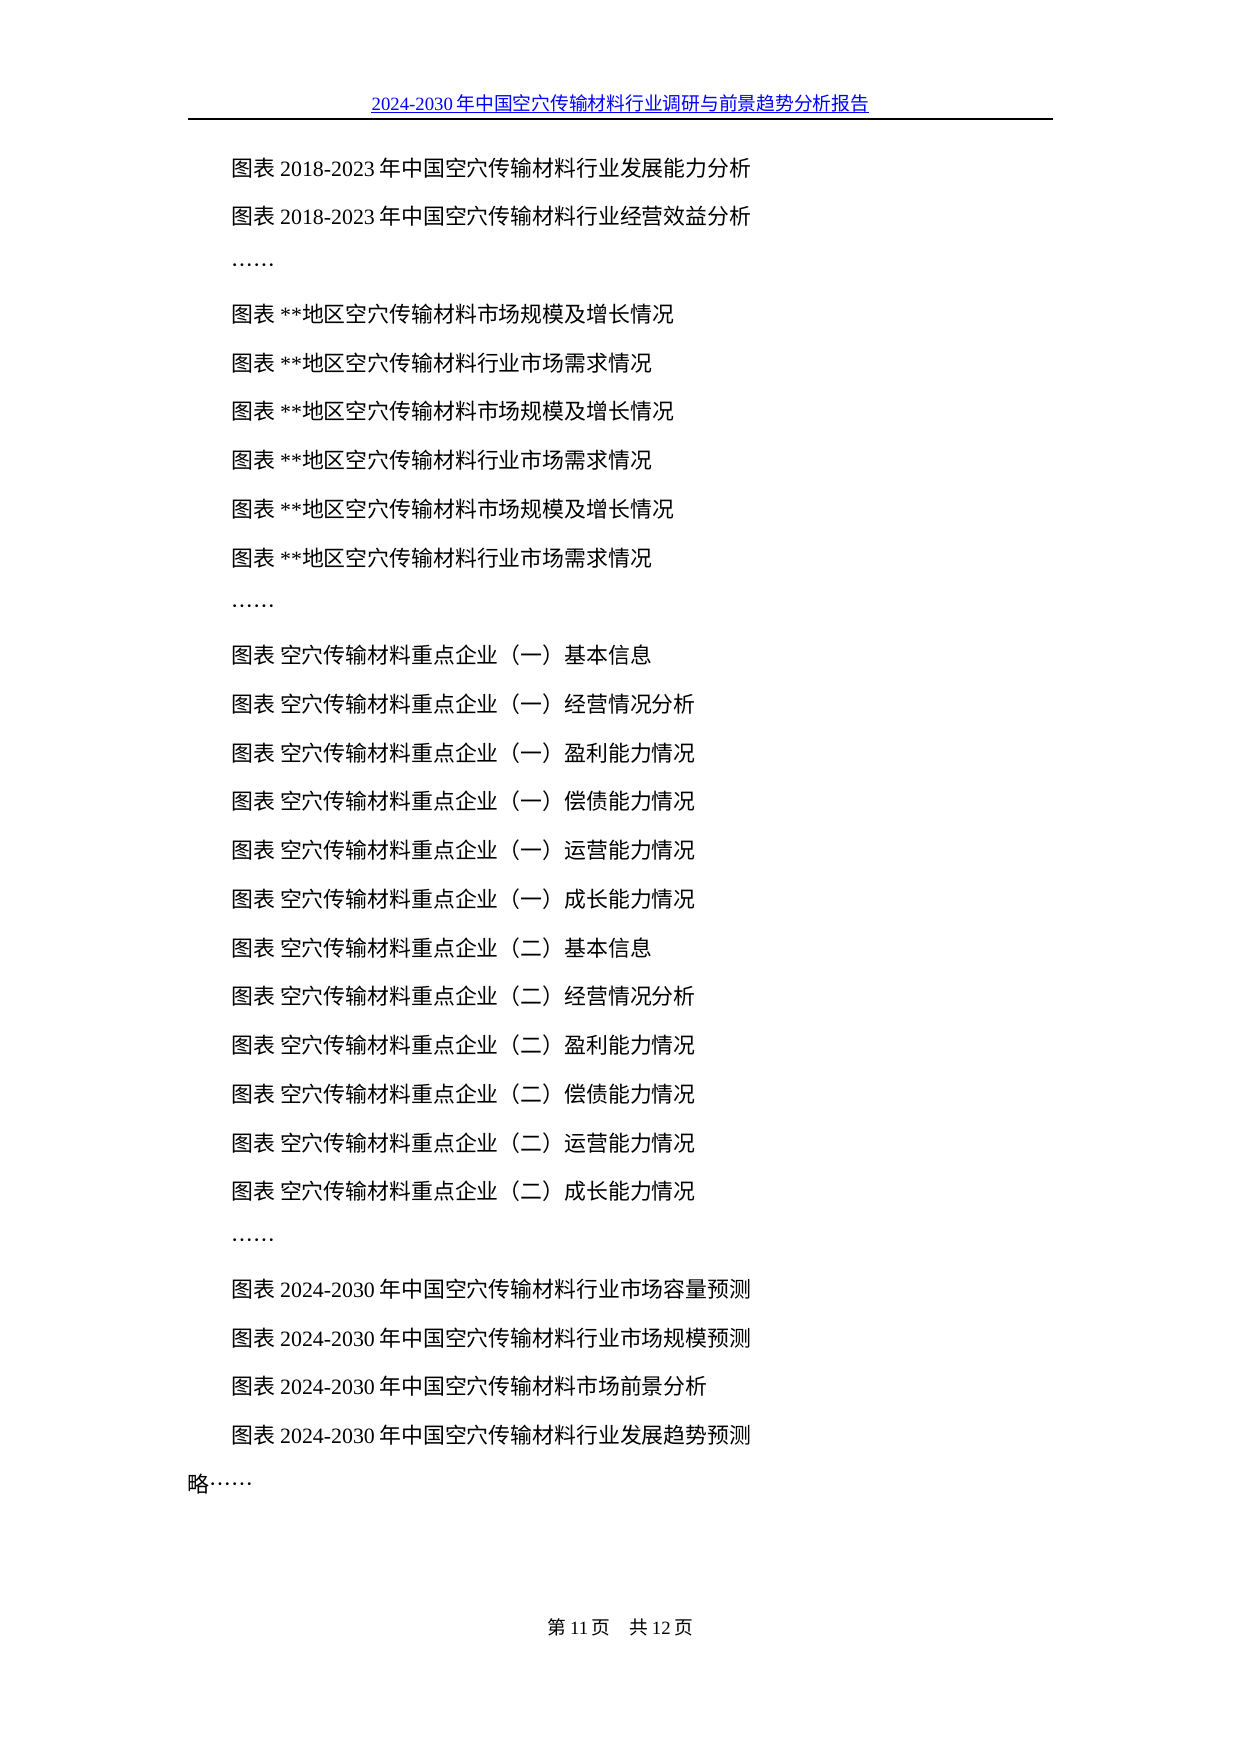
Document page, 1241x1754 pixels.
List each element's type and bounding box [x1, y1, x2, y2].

text [187, 150, 1053, 1499]
